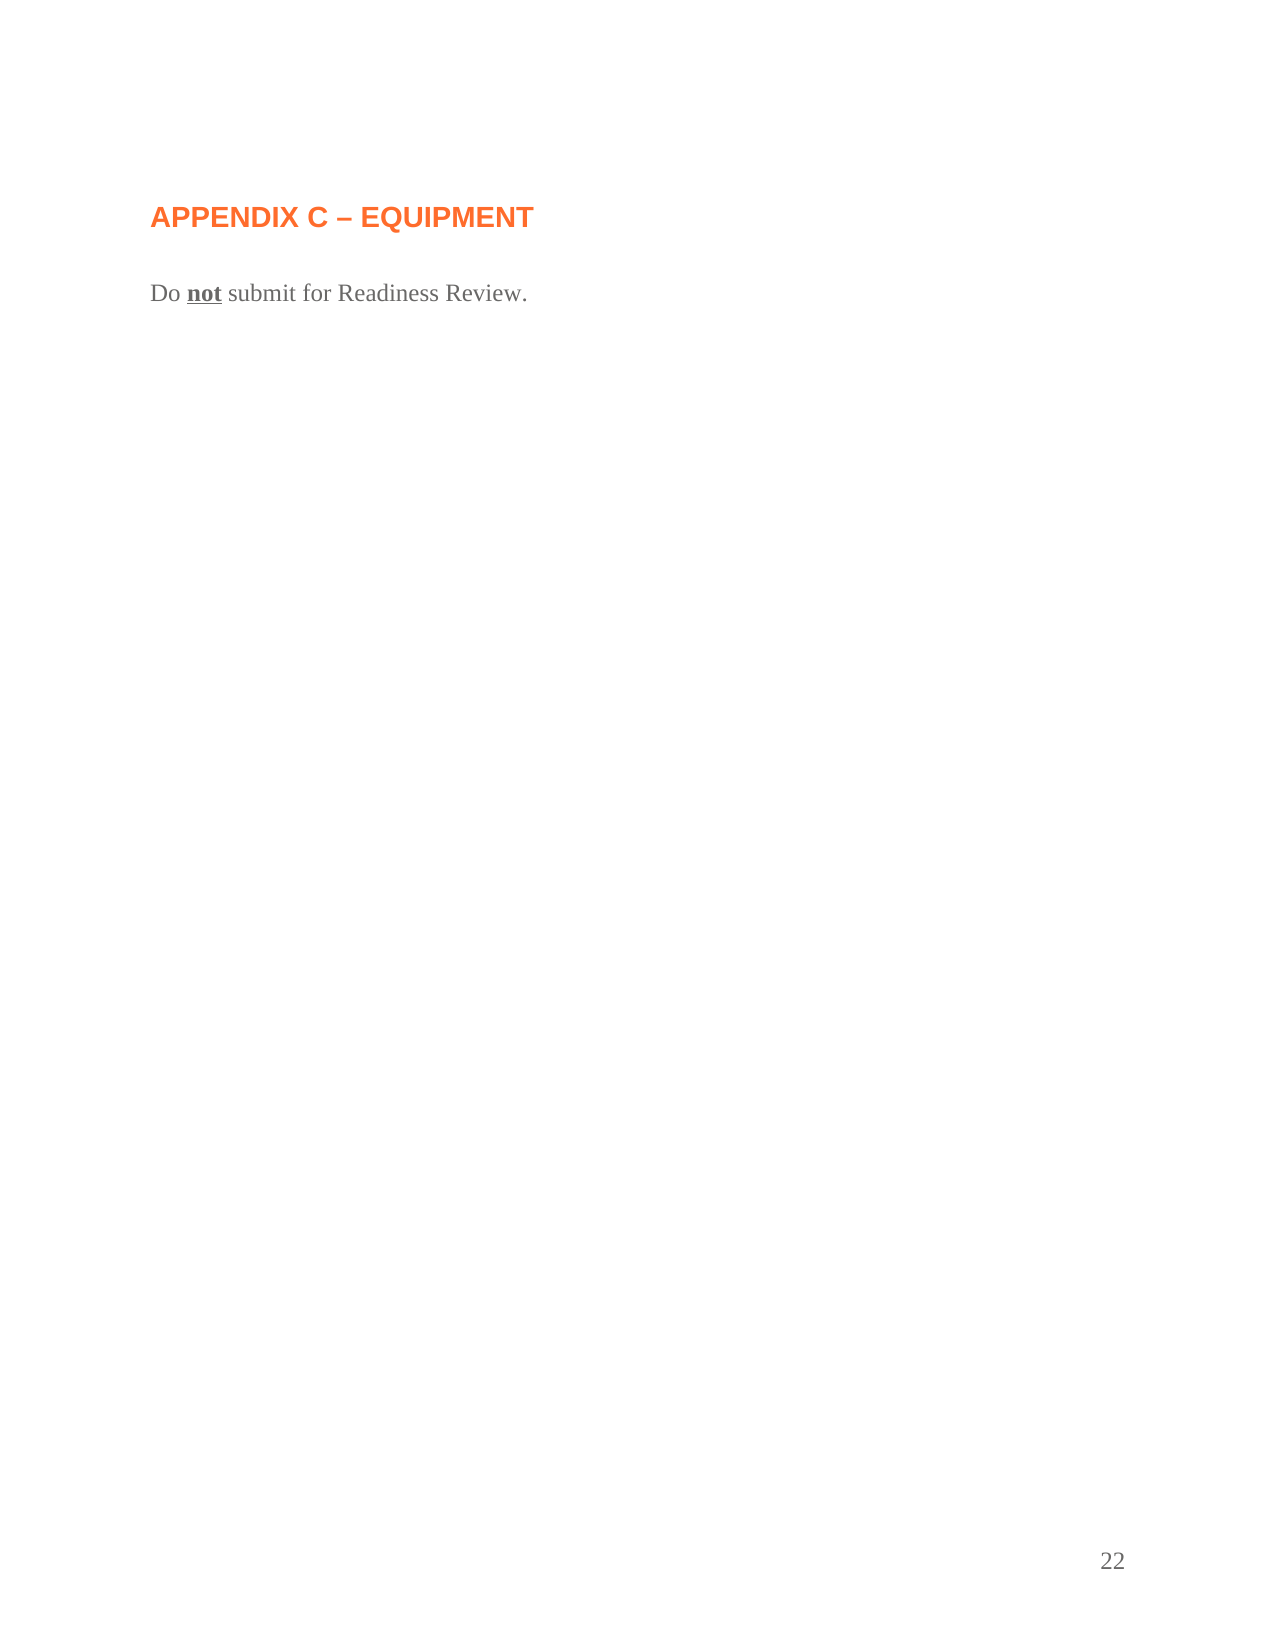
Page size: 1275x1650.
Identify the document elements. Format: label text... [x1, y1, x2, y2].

subtitle Appendix C – Equipment [150, 200, 1125, 233]
text Do not submit for Readiness Review. [150, 278, 1125, 307]
